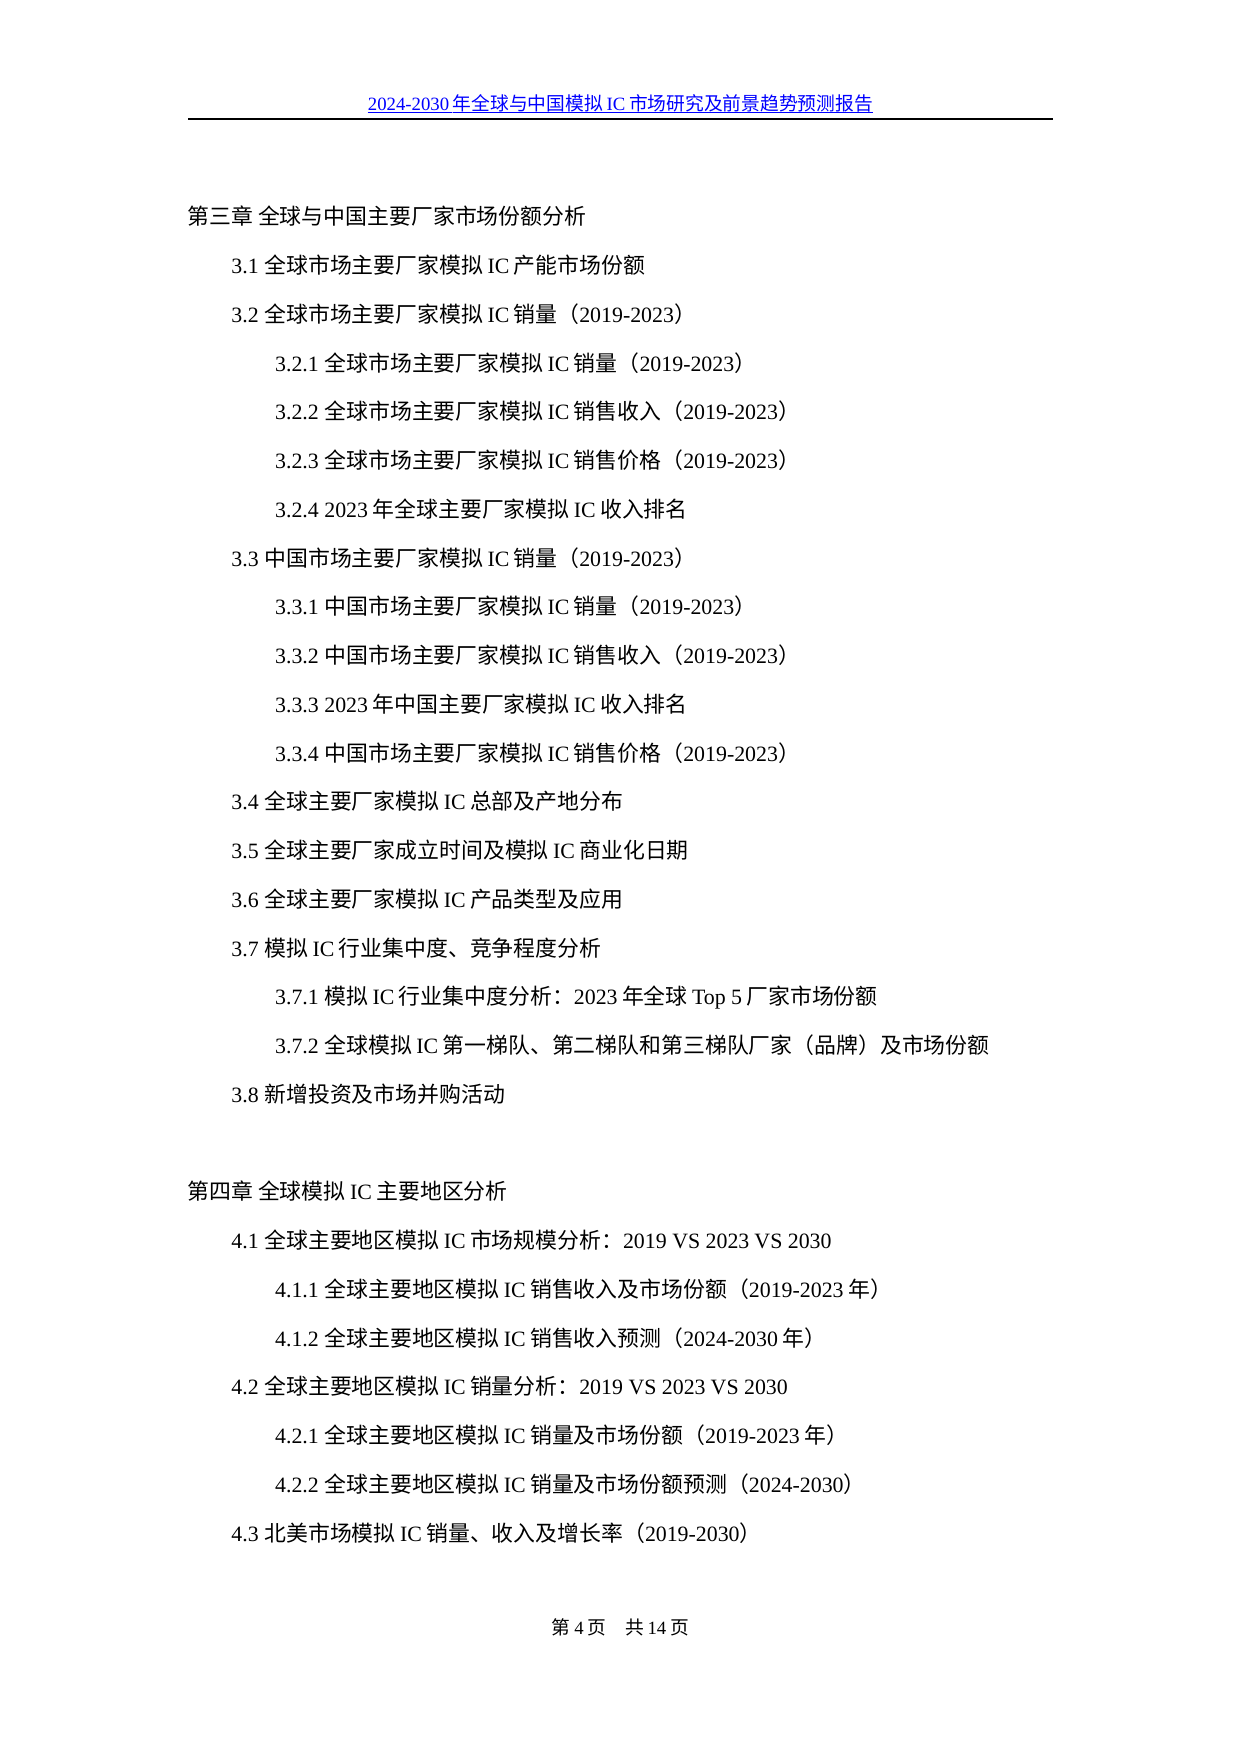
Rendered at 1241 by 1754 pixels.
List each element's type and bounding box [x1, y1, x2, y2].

text [187, 150, 1053, 1548]
